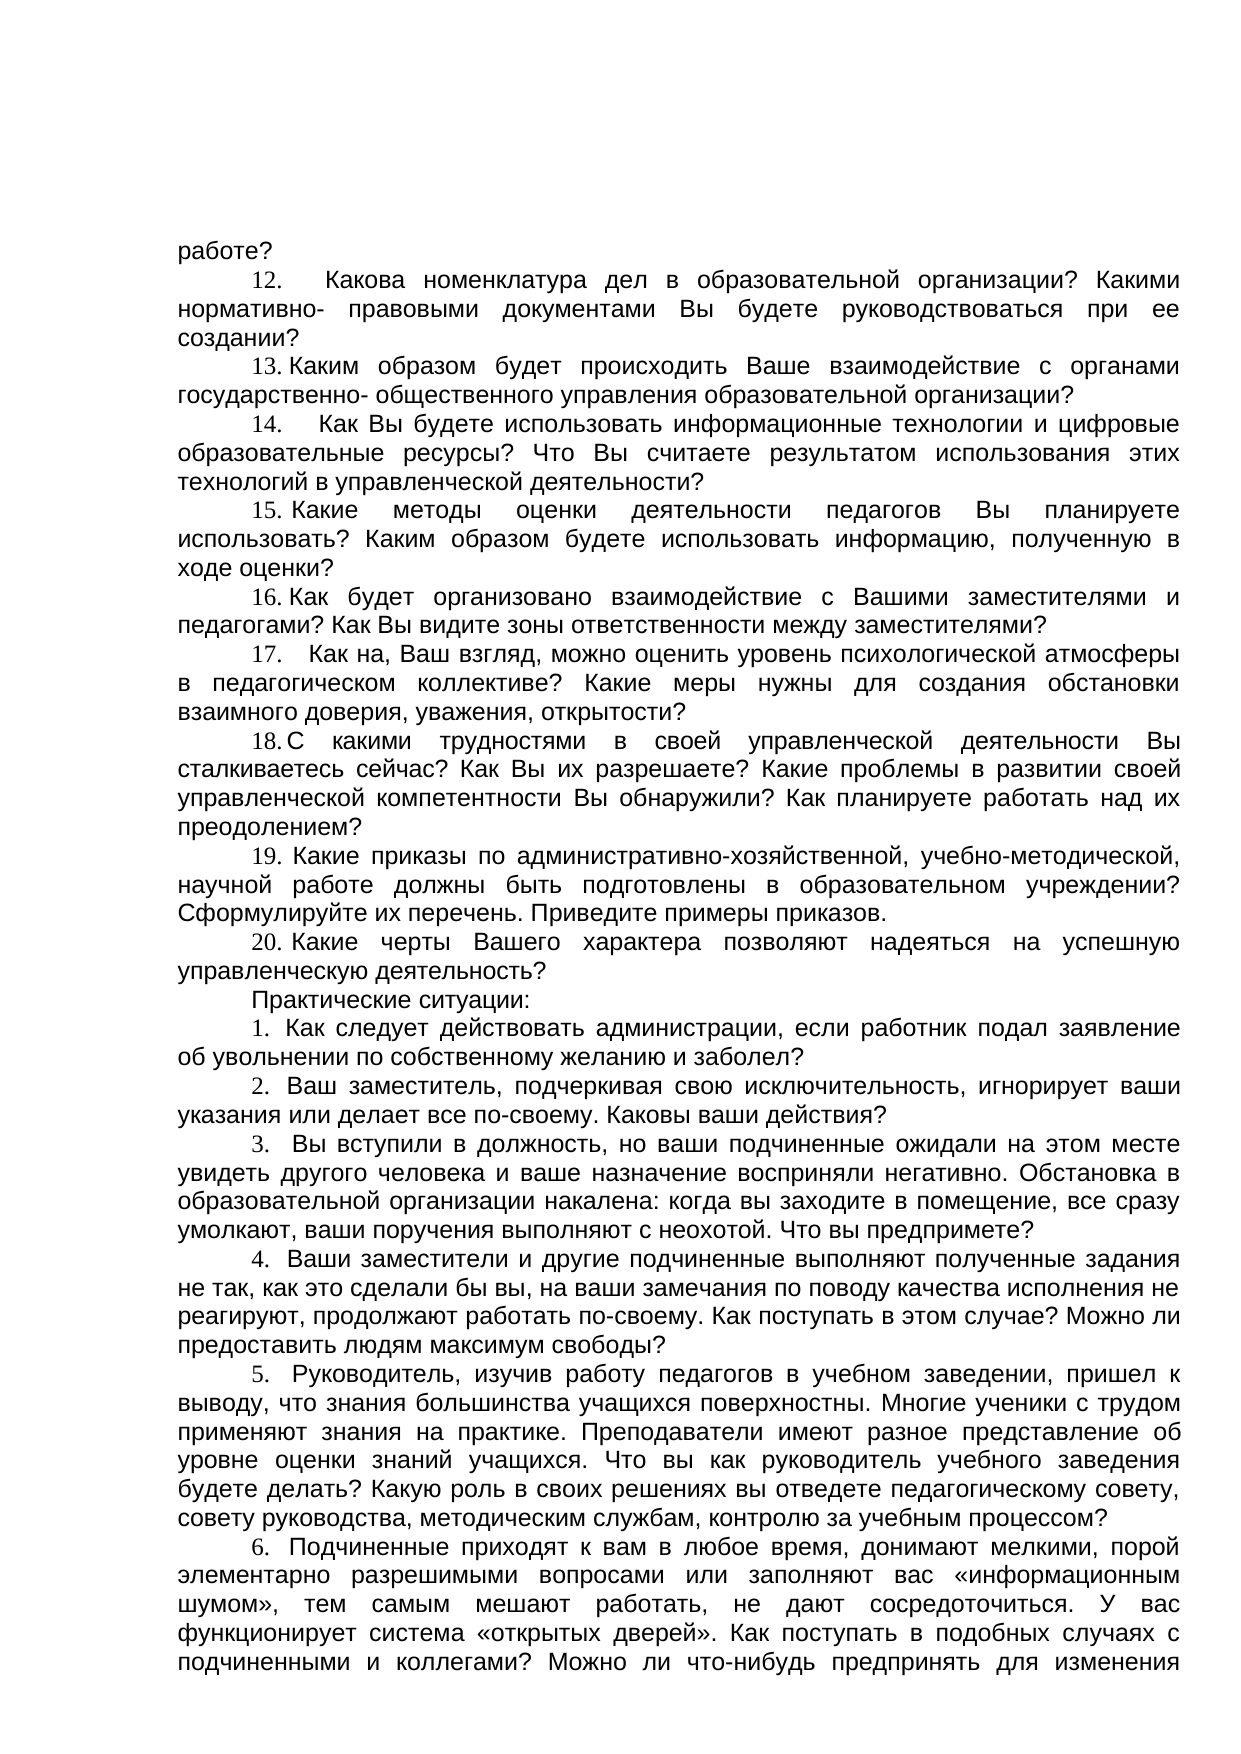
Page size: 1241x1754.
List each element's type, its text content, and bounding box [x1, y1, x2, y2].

list Как на, Ваш взгляд, можно оценить уровень психологической атмосферы в педагогическом коллективе? Какие меры нужны для создания обстановки взаимного доверия, уважения, открытости? [177, 639, 1181, 726]
list Какие приказы по административно-хозяйственной, учебно-методической, научной работе должны быть подготовлены в образовательном учреждении? Сформулируйте их перечень. Приведите примеры приказов. [177, 841, 1181, 927]
list Руководитель, изучив работу педагогов в учебном заведении, пришел к выводу, что знания большинства учащихся поверхностны. Многие ученики с трудом применяют знания на практике. Преподаватели имеют разное представление об уровне оценки знаний учащихся. Что вы как руководитель учебного заведения будете делать? Какую роль в своих решениях вы отведете педагогическому совету, совету руководства, методическим службам, контролю за учебным процессом? [177, 1359, 1181, 1531]
list С какими трудностями в своей управленческой деятельности Вы сталкиваетесь сейчас? Как Вы их разрешаете? Какие проблемы в развитии своей управленческой компетентности Вы обнаружили? Как планируете работать над их преодолением? [177, 726, 1181, 841]
list Как будет организовано взаимодействие с Вашими заместителями и педагогами? Как Вы видите зоны ответственности между заместителями? [177, 582, 1181, 639]
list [177, 1531, 1181, 1675]
list Как следует действовать администрации, если работник подал заявление об увольнении по собственному желанию и заболел? [177, 1013, 1181, 1071]
list Какие черты Вашего характера позволяют надеяться на успешную управленческую деятельность? [177, 927, 1181, 985]
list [177, 236, 1181, 265]
list Какова номенклатура дел в образовательной организации? Какими нормативно- правовыми документами Вы будете руководствоваться при ее создании? [177, 265, 1181, 351]
list Какие методы оценки деятельности педагогов Вы планируете использовать? Каким образом будете использовать информацию, полученную в ходе оценки? [177, 495, 1181, 582]
list Ваши заместители и другие подчиненные выполняют полученные задания не так, как это сделали бы вы, на ваши замечания по поводу качества исполнения не реагируют, продолжают работать по-своему. Как поступать в этом случае? Можно ли предоставить людям максимум свободы? [177, 1244, 1181, 1359]
list Как Вы будете использовать информационные технологии и цифровые образовательные ресурсы? Что Вы считаете результатом использования этих технологий в управленческой деятельности? [177, 409, 1181, 495]
list Ваш заместитель, подчеркивая свою исключительность, игнорирует ваши указания или делает все по-своему. Каковы ваши действия? [177, 1071, 1181, 1129]
text Практические ситуации: [177, 985, 1181, 1013]
list Вы вступили в должность, но ваши подчиненные ожидали на этом месте увидеть другого человека и ваше назначение восприняли негативно. Обстановка в образовательной организации накалена: когда вы заходите в помещение, все сразу умолкают, ваши поручения выполняют с неохотой. Что вы предпримете? [177, 1129, 1181, 1244]
list Каким образом будет происходить Ваше взаимодействие с органами государственно- общественного управления образовательной организации? [177, 351, 1181, 409]
